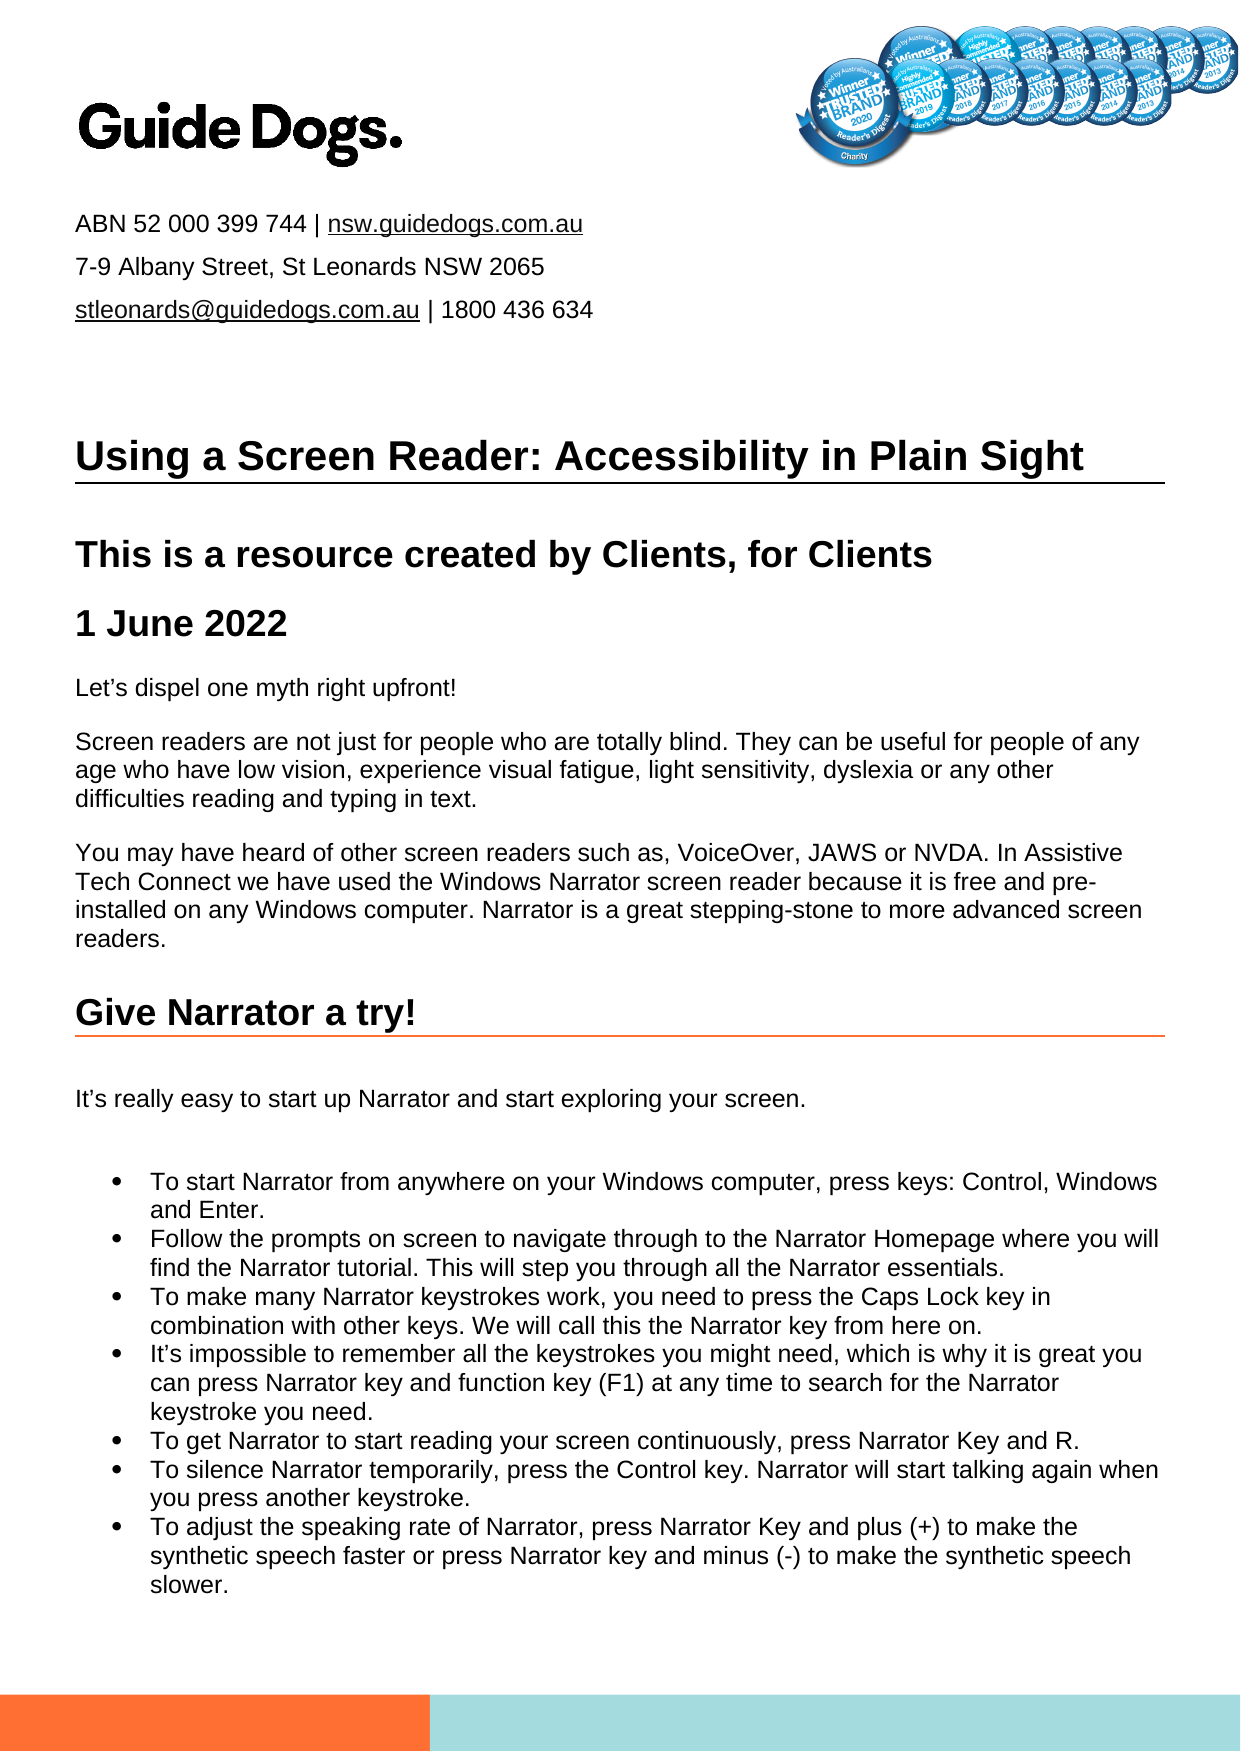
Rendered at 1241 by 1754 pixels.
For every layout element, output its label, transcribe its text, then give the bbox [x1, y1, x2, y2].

list To start Narrator from anywhere on your Windows computer, press keys: Control, Windows and Enter. [112, 1167, 1165, 1224]
text 7-9 Albany Street, St Leonards NSW 2065 [75, 252, 1165, 281]
list To make many Narrator keystrokes work, you need to press the Caps Lock key in combination with other keys. We will call this the Narrator key from here on. [112, 1282, 1165, 1339]
list To adjust the speaking rate of Narrator, press Narrator Key and plus (+) to make the synthetic speech faster or press Narrator key and minus (-) to make the synthetic speech slower. [112, 1512, 1165, 1598]
picture [75, 93, 406, 170]
list To silence Narrator temporarily, press the Control key. Narrator will start talking again when you press another keystroke. [112, 1454, 1165, 1512]
list It’s impossible to remember all the keystrokes you might need, which is why it is great you can press Narrator key and function key (F1) at any time to search for the Narrator keystroke you need. [112, 1339, 1165, 1426]
text 1 June 2022 Let’s dispel one myth right upfront! [75, 601, 1165, 701]
list Follow the prompts on screen to navigate through to the Narrator Homepage where you will find the Narrator tutorial. This will step you through all the Narrator essentials. [112, 1224, 1165, 1282]
text It’s really easy to start up Narrator and start exploring your screen. [75, 1084, 1165, 1113]
subtitle Give Narrator a try! [75, 990, 1165, 1035]
picture [789, 26, 1238, 168]
subtitle Using a Screen Reader: Accessibility in Plain Sight [75, 432, 1165, 482]
text ABN 52 000 399 744 | nsw.guidedogs.com.au [75, 209, 1165, 238]
text stleonards@guidedogs.com.au | 1800 436 634 [75, 295, 1165, 324]
text Screen readers are not just for people who are totally blind. They can be useful for people of any age who have low vision, experience visual fatigue, light sensitivity, dyslexia or any other difficulties reading and typing in text. [75, 726, 1165, 813]
text This is a resource created by Clients, for Clients [75, 533, 1165, 576]
text You may have heard of other screen readers such as, VoiceOver, JAWS or NVDA. In Assistive Tech Connect we have used the Windows Narrator screen reader because it is free and pre-installed on any Windows computer. Narrator is a great stepping-stone to more advanced screen readers. [75, 838, 1165, 953]
list To get Narrator to start reading your screen continuously, press Narrator Key and R. [112, 1426, 1165, 1454]
